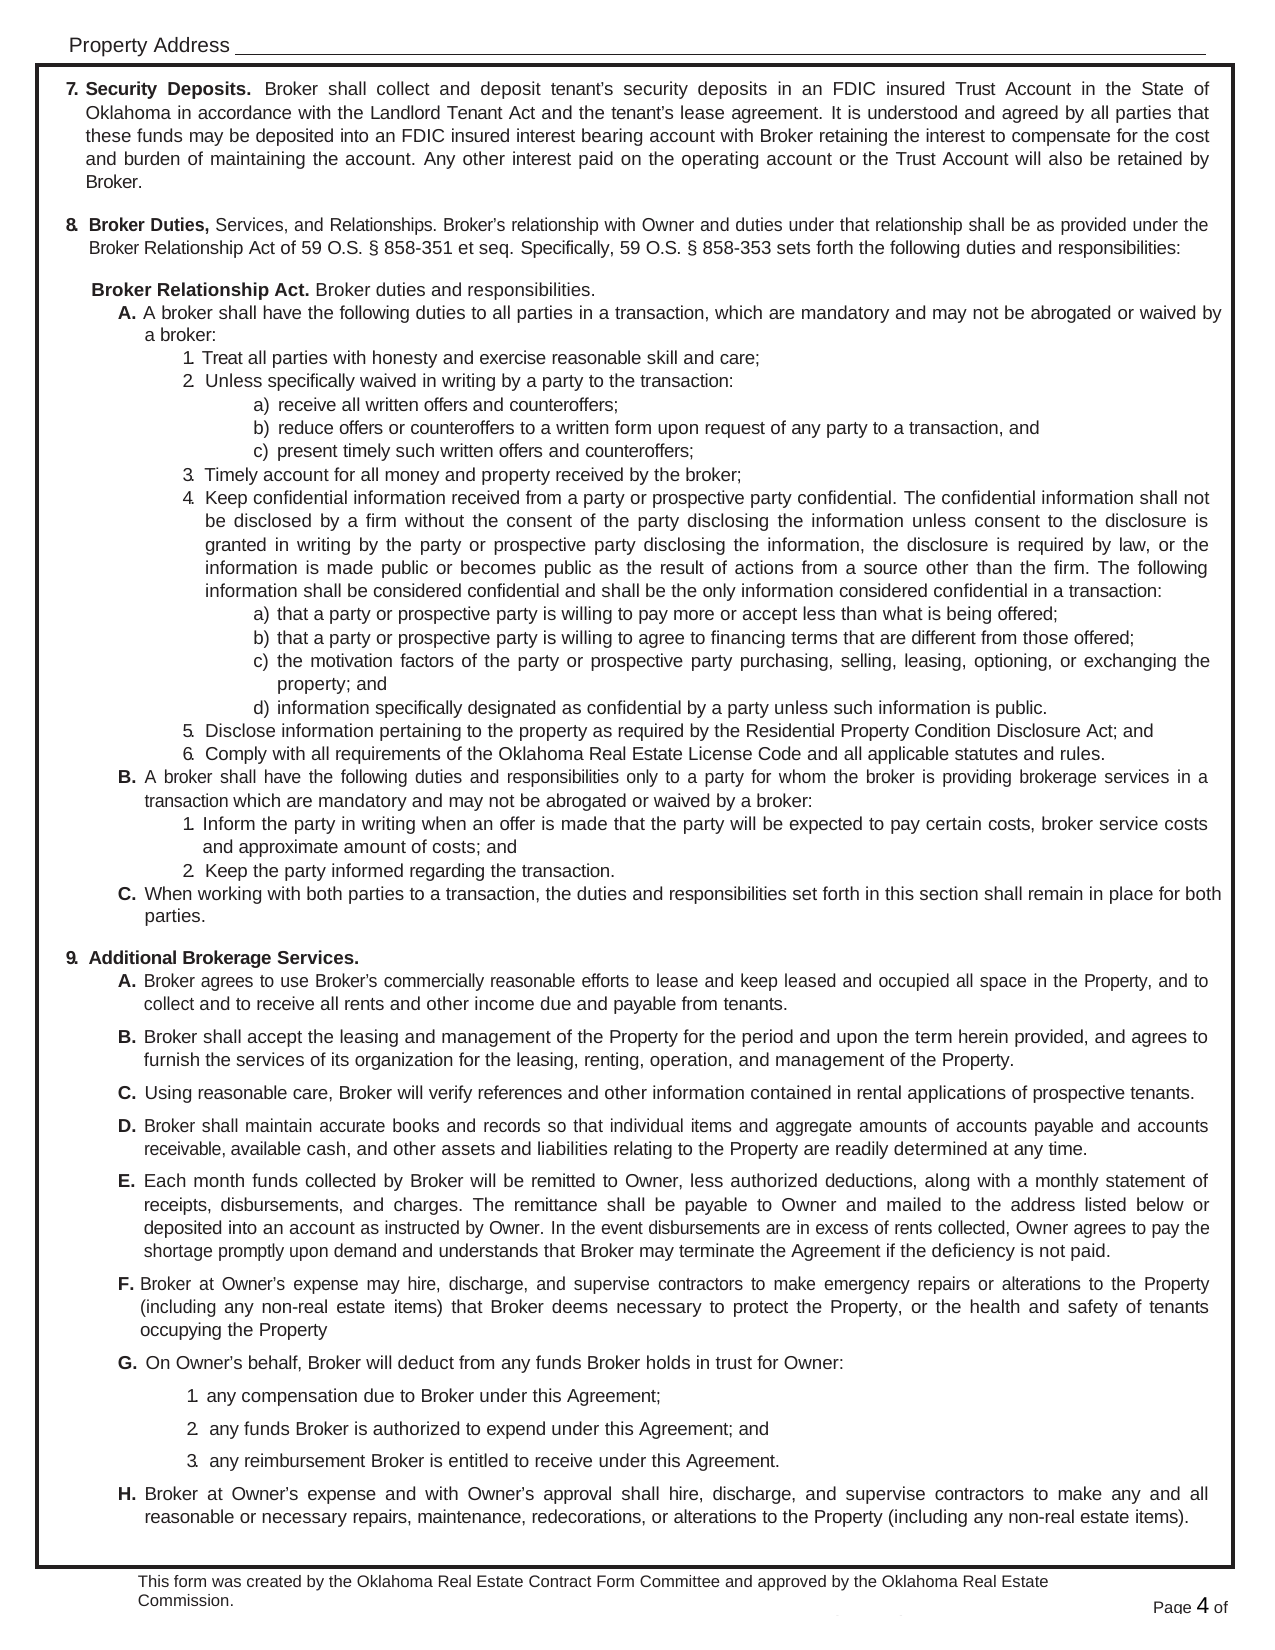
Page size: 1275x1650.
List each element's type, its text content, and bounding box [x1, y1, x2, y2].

list On Owner’s behalf, Broker will deduct from any funds Broker holds in trust for Owner: [118, 1352, 1223, 1373]
list any reimbursement Broker is entitled to receive under this Agreement. [186, 1450, 1223, 1471]
list Comply with all requirements of the Oklahoma Real Estate License Code and all applicable statutes and rules. [182, 743, 1223, 764]
list Inform the party in writing when an offer is made that the party will be expected to pay certain costs, broker service costs and approximate amount of costs; and [182, 813, 1209, 858]
subtitle Additional Brokerage Services. [66, 946, 1223, 968]
list reduce offers or counteroffers to a written form upon request of any party to a transaction, and [253, 417, 1223, 438]
list Using reasonable care, Broker will verify references and other information contained in rental applications of prospective tenants. [118, 1082, 1223, 1103]
list Broker shall accept the leasing and management of the Property for the period and upon the term herein provided, and agrees to furnish the services of its organization for the leasing, renting, operation, and management of the Property. [118, 1026, 1209, 1071]
list Keep the party informed regarding the transaction. [182, 859, 1223, 881]
list Unless specifically waived in writing by a party to the transaction: [182, 370, 1223, 392]
list Timely account for all money and property received by the broker; [182, 463, 1223, 485]
list information specifically designated as confidential by a party unless such information is public. [253, 696, 1223, 718]
list Treat all parties with honesty and exercise reasonable skill and care; [182, 347, 1223, 368]
list the motivation factors of the party or prospective party purchasing, selling, leasing, optioning, or exchanging the property; and [253, 650, 1210, 695]
list Keep confidential information received from a party or prospective party confidential. The confidential information shall not be disclosed by a firm without the consent of the party disclosing the information unless consent to the disclosure is granted in writing by the party or prospective party disclosing the information, the disclosure is required by law, or the information is made public or becomes public as the result of actions from a source other than the firm. The following information shall be considered confidential and shall be the only information considered confidential in a transaction: [182, 487, 1209, 601]
list that a party or prospective party is willing to pay more or accept less than what is being offered; [253, 603, 1223, 625]
list that a party or prospective party is willing to agree to financing terms that are different from those offered; [253, 627, 1223, 648]
list A broker shall have the following duties to all parties in a transaction, which are mandatory and may not be abrogated or waived by a broker: [118, 302, 1223, 345]
list When working with both parties to a transaction, the duties and responsibilities set forth in this section shall remain in place for both parties. [118, 883, 1223, 926]
list receive all written offers and counteroffers; [253, 393, 1223, 415]
list Broker at Owner’s expense and with Owner’s approval shall hire, discharge, and supervise contractors to make any and all reasonable or necessary repairs, maintenance, redecorations, or alterations to the Property (including any non-real estate items). [118, 1483, 1209, 1527]
list any funds Broker is authorized to expend under this Agreement; and [186, 1417, 1223, 1439]
list Broker shall maintain accurate books and records so that individual items and aggregate amounts of accounts payable and accounts receivable, available cash, and other assets and liabilities relating to the Property are readily determined at any time. [118, 1114, 1209, 1159]
list present timely such written offers and counteroffers; [253, 440, 1223, 462]
list Security Deposits. Broker shall collect and deposit tenant’s security deposits in an FDIC insured Trust Account in the State of Oklahoma in accordance with the Landlord Tenant Act and the tenant’s lease agreement. It is understood and agreed by all parties that these funds may be deposited into an FDIC insured interest bearing account with Broker retaining the interest to compensate for the cost and burden of maintaining the account. Any other interest paid on the operating account or the Trust Account will also be retained by Broker. [66, 78, 1209, 193]
list Disclose information pertaining to the property as required by the Residential Property Condition Disclosure Act; and [182, 720, 1223, 741]
list Broker at Owner’s expense may hire, discharge, and supervise contractors to make emergency repairs or alterations to the Property (including any non-real estate items) that Broker deems necessary to protect the Property, or the health and safety of tenants occupying the Property [118, 1273, 1209, 1341]
list Broker Duties, Services, and Relationships. Broker’s relationship with Owner and duties under that relationship shall be as provided under the Broker Relationship Act of 59 O.S. § 858-351 et seq. Specifically, 59 O.S. § 858-353 sets forth the following duties and responsibilities: [66, 213, 1209, 258]
list A broker shall have the following duties and responsibilities only to a party for whom the broker is providing brokerage services in a transaction which are mandatory and may not be abrogated or waived by a broker: [118, 766, 1209, 811]
list any compensation due to Broker under this Agreement; [186, 1384, 1223, 1406]
list Broker agrees to use Broker’s commercially reasonable efforts to lease and keep leased and occupied all space in the Property, and to collect and to receive all rents and other income due and payable from tenants. [118, 970, 1209, 1014]
text Broker Relationship Act. Broker duties and responsibilities. [91, 279, 1223, 300]
list Each month funds collected by Broker will be remitted to Owner, less authorized deductions, along with a monthly statement of receipts, disbursements, and charges. The remittance shall be payable to Owner and mailed to the address listed below or deposited into an account as instructed by Owner. In the event disbursements are in excess of rents collected, Owner agrees to pay the shortage promptly upon demand and understands that Broker may terminate the Agreement if the deficiency is not paid. [118, 1170, 1209, 1261]
